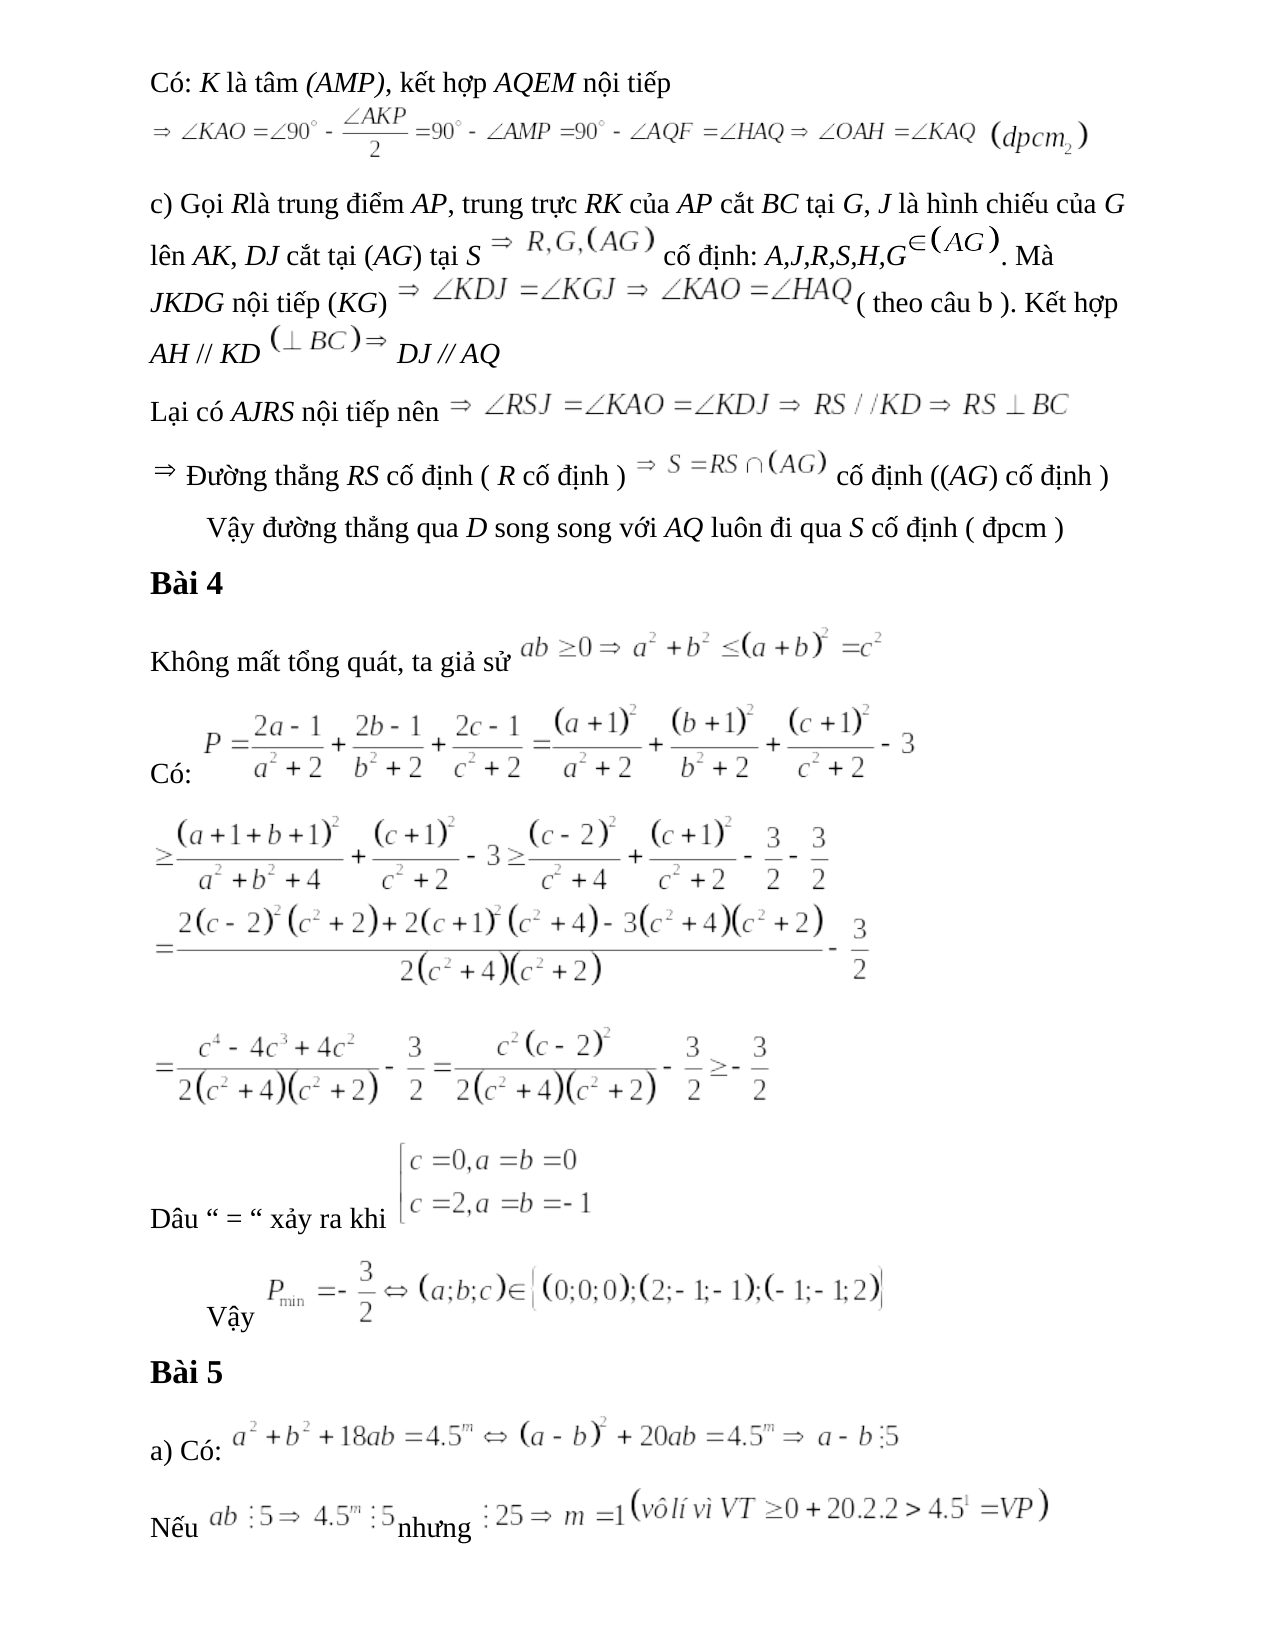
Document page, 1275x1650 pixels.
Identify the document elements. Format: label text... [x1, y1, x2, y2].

text a) Có: [150, 1410, 1125, 1466]
text c) Gọi Rlà trung điểm AP, trung trực RK của AP cắt BC tại G, J là hình chiếu của G lên AK, DJ cắt tại (AG) tại S cố định: A,J,R,S,H,G. Mà JKDG nội tiếp (KG) ( theo câu b ). Kết hợp AH // KD DJ // AQ [150, 186, 1125, 370]
text Có: K là tâm (AMP), kết hợp AQEM nội tiếp [150, 66, 1125, 167]
text Vậy [150, 1254, 1125, 1333]
text Bài 4 [150, 563, 1125, 602]
text Nếu nhưng [150, 1486, 1125, 1544]
text Dâu “ = “ xảy ra khi [150, 1139, 1125, 1235]
text Lại có AJRS nội tiếp nên [150, 389, 1125, 427]
text Có: [150, 697, 1125, 789]
text Không mất tổng quát, ta giả sử [150, 621, 1125, 677]
text Vậy đường thẳng qua D song song với AQ luôn đi qua S cố định ( đpcm ) [150, 511, 1125, 544]
text Bài 5 [150, 1352, 1125, 1391]
text Đường thẳng RS cố định ( R cố định ) cố định ((AG) cố định ) [150, 447, 1125, 491]
